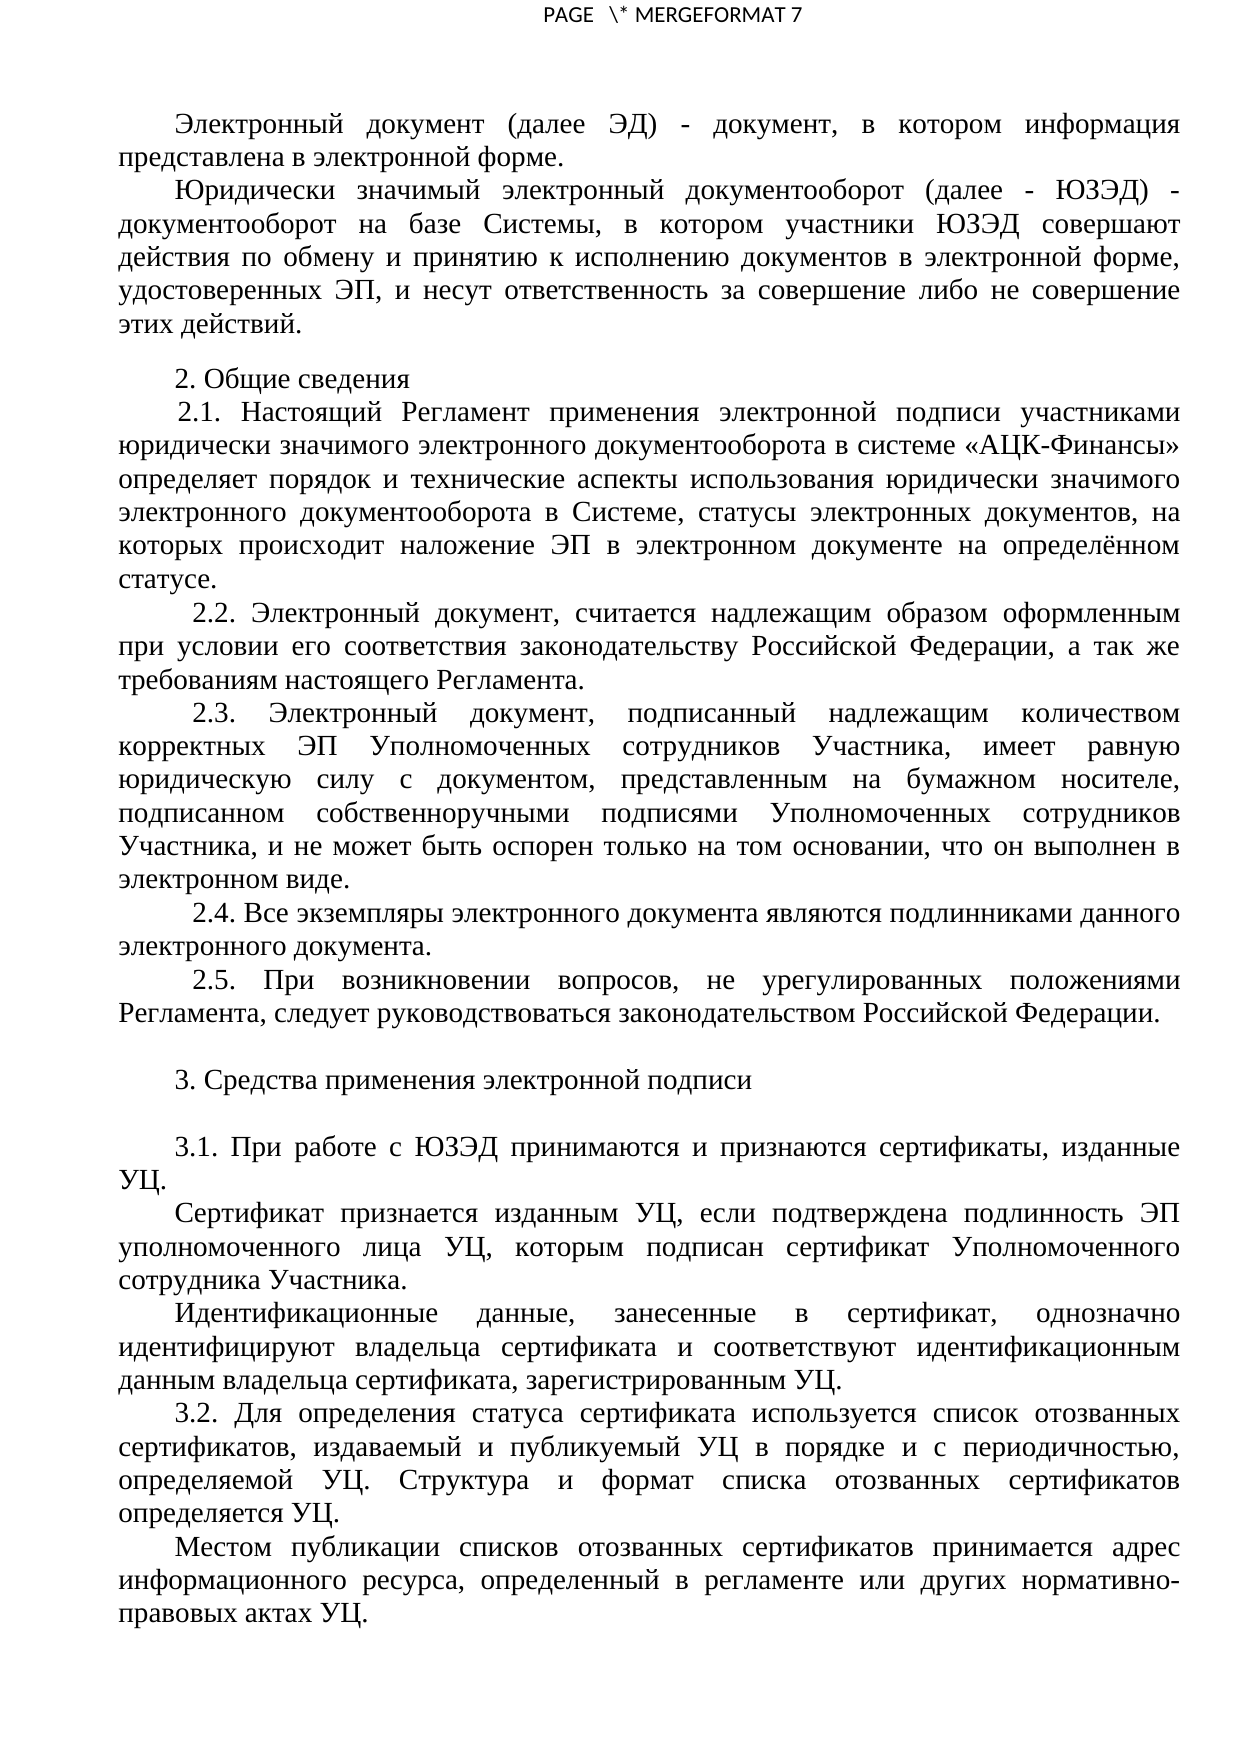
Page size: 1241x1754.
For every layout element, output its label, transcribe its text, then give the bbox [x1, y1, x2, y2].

text 2.1. Настоящий Регламент применения электронной подписи участниками юридически значимого электронного документооборота в системе «АЦК-Финансы» определяет порядок и технические аспекты использования юридически значимого электронного документооборота в Системе, статусы электронных документов, на которых происходит наложение ЭП в электронном документе на определённом статусе. [118, 395, 1181, 595]
text 3.1. При работе с ЮЗЭД принимаются и признаются сертификаты, изданные УЦ. [118, 1129, 1181, 1196]
text 2.5. При возникновении вопросов, не урегулированных положениями Регламента, следует руководствоваться законодательством Российской Федерации. [118, 962, 1181, 1029]
text Идентификационные данные, занесенные в сертификат, однозначно идентифицируют владельца сертификата и соответствуют идентификационным данным владельца сертификата, зарегистрированным УЦ. [118, 1296, 1181, 1396]
text Сертификат признается изданным УЦ, если подтверждена подлинность ЭП уполномоченного лица УЦ, которым подписан сертификат Уполномоченного сотрудника Участника. [118, 1196, 1181, 1296]
text 3. Средства применения электронной подписи [118, 1062, 1181, 1096]
text 2.4. Все экземпляры электронного документа являются подлинниками данного электронного документа. [118, 895, 1181, 962]
text 2. Общие сведения [118, 361, 1181, 395]
text Юридически значимый электронный документооборот (далее - ЮЗЭД) - документооборот на базе Системы, в котором участники ЮЗЭД совершают действия по обмену и принятию к исполнению документов в электронной форме, удостоверенных ЭП, и несут ответственность за совершение либо не совершение этих действий. [118, 173, 1181, 340]
text 2.2. Электронный документ, считается надлежащим образом оформленным при условии его соответствия законодательству Российской Федерации, а так же требованиям настоящего Регламента. [118, 595, 1181, 695]
text 2.3. Электронный документ, подписанный надлежащим количеством корректных ЭП Уполномоченных сотрудников Участника, имеет равную юридическую силу с документом, представленным на бумажном носителе, подписанном собственноручными подписями Уполномоченных сотрудников Участника, и не может быть оспорен только на том основании, что он выполнен в электронном виде. [118, 695, 1181, 895]
text Местом публикации списков отозванных сертификатов принимается адрес информационного ресурса, определенный в регламенте или других нормативно-правовых актах УЦ. [118, 1529, 1181, 1629]
text Электронный документ (далее ЭД) - документ, в котором информация представлена в электронной форме. [118, 106, 1181, 173]
text 3.2. Для определения статуса сертификата используется список отозванных сертификатов, издаваемый и публикуемый УЦ в порядке и с периодичностью, определяемой УЦ. Структура и формат списка отозванных сертификатов определяется УЦ. [118, 1396, 1181, 1529]
